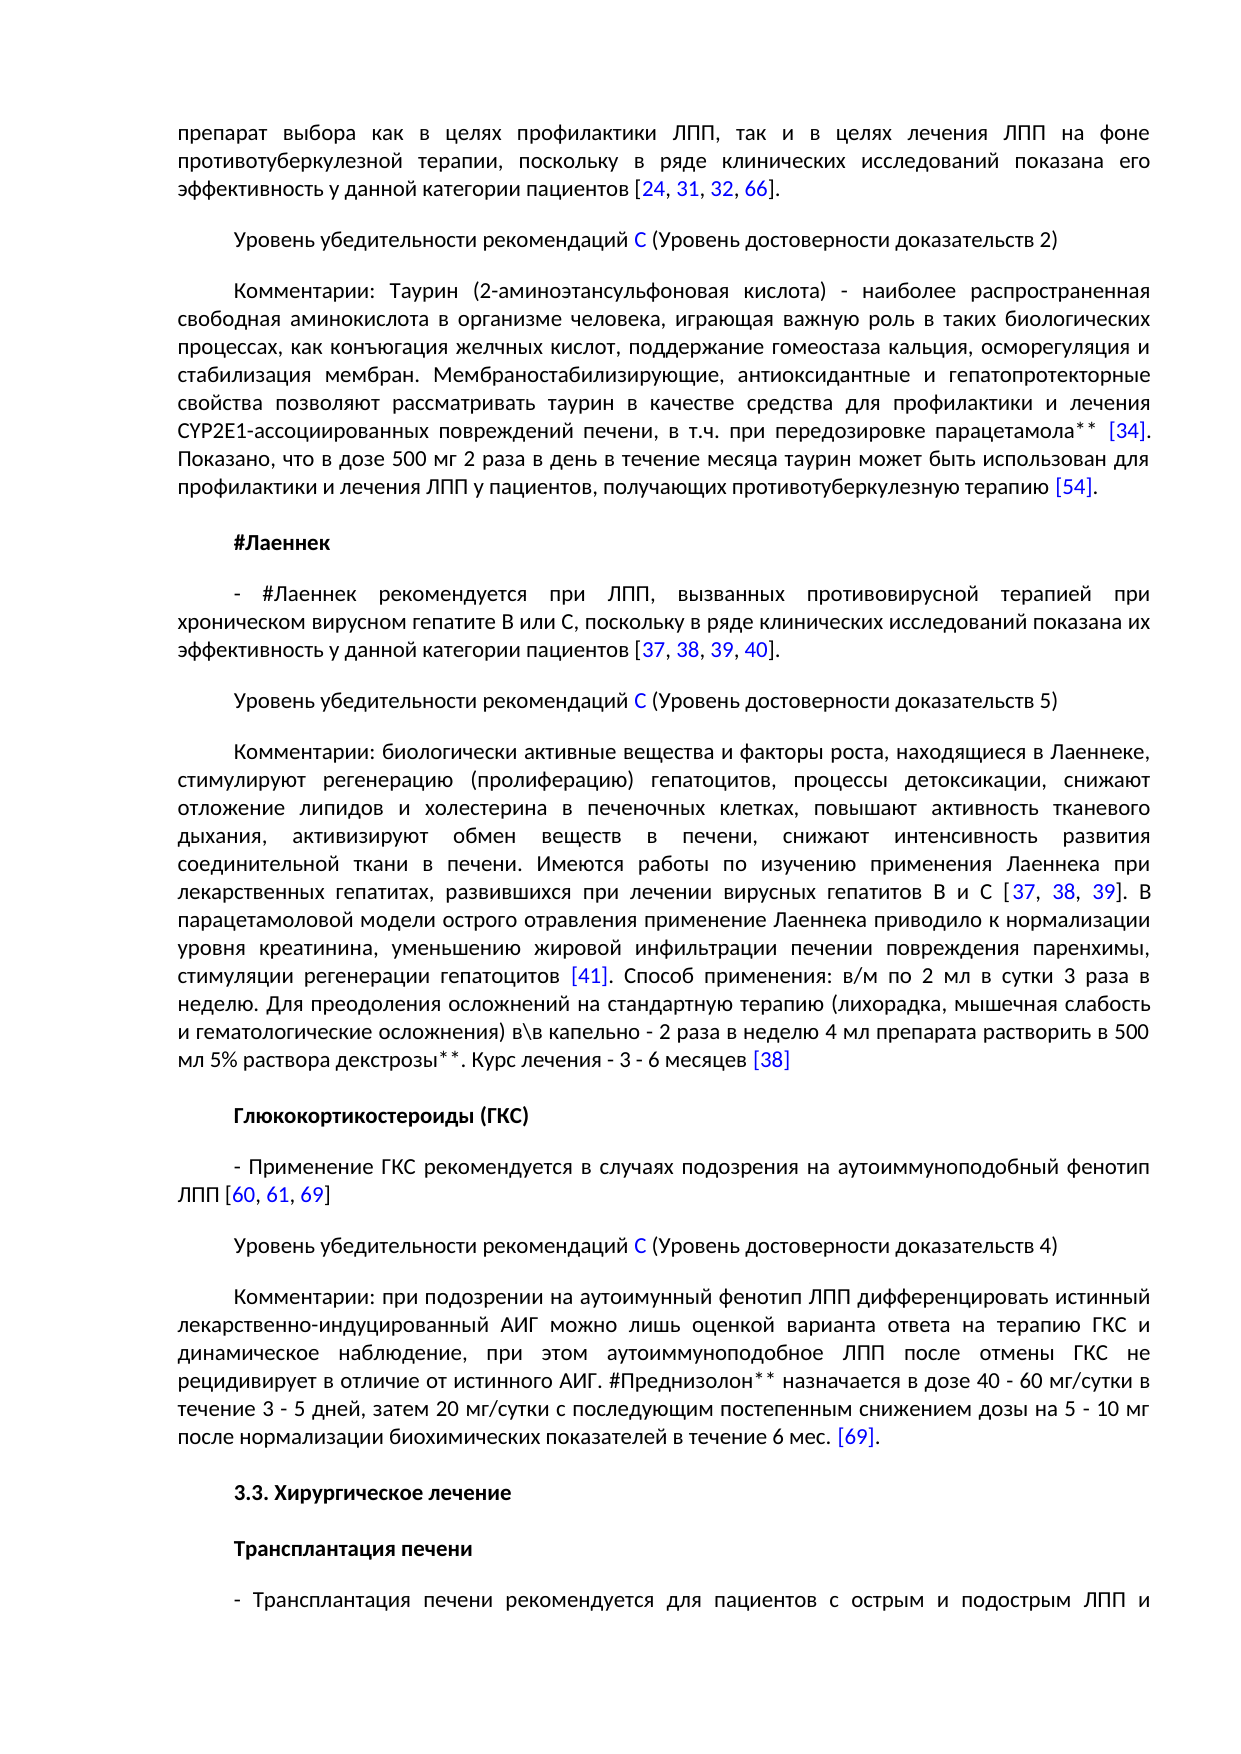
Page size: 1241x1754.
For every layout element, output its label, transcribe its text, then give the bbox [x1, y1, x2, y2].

title Глюкокортикостероиды (ГКС) [177, 1101, 1152, 1129]
text Уровень убедительности рекомендаций C (Уровень достоверности доказательств 4) [177, 1231, 1152, 1259]
text Комментарии: Таурин (2-аминоэтансульфоновая кислота) - наиболее распространенная свободная аминокислота в организме человека, играющая важную роль в таких биологических процессах, как конъюгация желчных кислот, поддержание гомеостаза кальция, осморегуляция и стабилизация мембран. Мембраностабилизирующие, антиоксидантные и гепатопротекторные свойства позволяют рассматривать таурин в качестве средства для профилактики и лечения CYP2E1-ассоциированных повреждений печени, в т.ч. при передозировке парацетамола** [34]. Показано, что в дозе 500 мг 2 раза в день в течение месяца таурин может быть использован для профилактики и лечения ЛПП у пациентов, получающих противотуберкулезную терапию [54]. [177, 276, 1152, 500]
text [177, 118, 1152, 202]
text Уровень убедительности рекомендаций C (Уровень достоверности доказательств 2) [177, 225, 1152, 253]
text - #Лаеннек рекомендуется при ЛПП, вызванных противовирусной терапией при хроническом вирусном гепатите B или C, поскольку в ряде клинических исследований показана их эффективность у данной категории пациентов [37, 38, 39, 40]. [177, 579, 1152, 663]
title Трансплантация печени [177, 1534, 1152, 1562]
text Комментарии: биологически активные вещества и факторы роста, находящиеся в Лаеннеке, стимулируют регенерацию (пролиферацию) гепатоцитов, процессы детоксикации, снижают отложение липидов и холестерина в печеночных клетках, повышают активность тканевого дыхания, активизируют обмен веществ в печени, снижают интенсивность развития соединительной ткани в печени. Имеются работы по изучению применения Лаеннека при лекарственных гепатитах, развившихся при лечении вирусных гепатитов B и C [37, 38, 39]. В парацетамоловой модели острого отравления применение Лаеннека приводило к нормализации уровня креатинина, уменьшению жировой инфильтрации печении повреждения паренхимы, стимуляции регенерации гепатоцитов [41]. Способ применения: в/м по 2 мл в сутки 3 раза в неделю. Для преодоления осложнений на стандартную терапию (лихорадка, мышечная слабость и гематологические осложнения) в\в капельно - 2 раза в неделю 4 мл препарата растворить в 500 мл 5% раствора декстрозы**. Курс лечения - 3 - 6 месяцев [38] [177, 737, 1152, 1073]
text Уровень убедительности рекомендаций C (Уровень достоверности доказательств 5) [177, 686, 1152, 714]
text - Применение ГКС рекомендуется в случаях подозрения на аутоиммуноподобный фенотип ЛПП [60, 61, 69] [177, 1152, 1152, 1208]
title 3.3. Хирургическое лечение [177, 1478, 1152, 1506]
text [177, 1585, 1152, 1613]
title #Лаеннек [177, 528, 1152, 556]
text Комментарии: при подозрении на аутоимунный фенотип ЛПП дифференцировать истинный лекарственно-индуцированный АИГ можно лишь оценкой варианта ответа на терапию ГКС и динамическое наблюдение, при этом аутоиммуноподобное ЛПП после отмены ГКС не рецидивирует в отличие от истинного АИГ. #Преднизолон** назначается в дозе 40 - 60 мг/сутки в течение 3 - 5 дней, затем 20 мг/сутки с последующим постепенным снижением дозы на 5 - 10 мг после нормализации биохимических показателей в течение 6 мес. [69]. [177, 1282, 1152, 1450]
